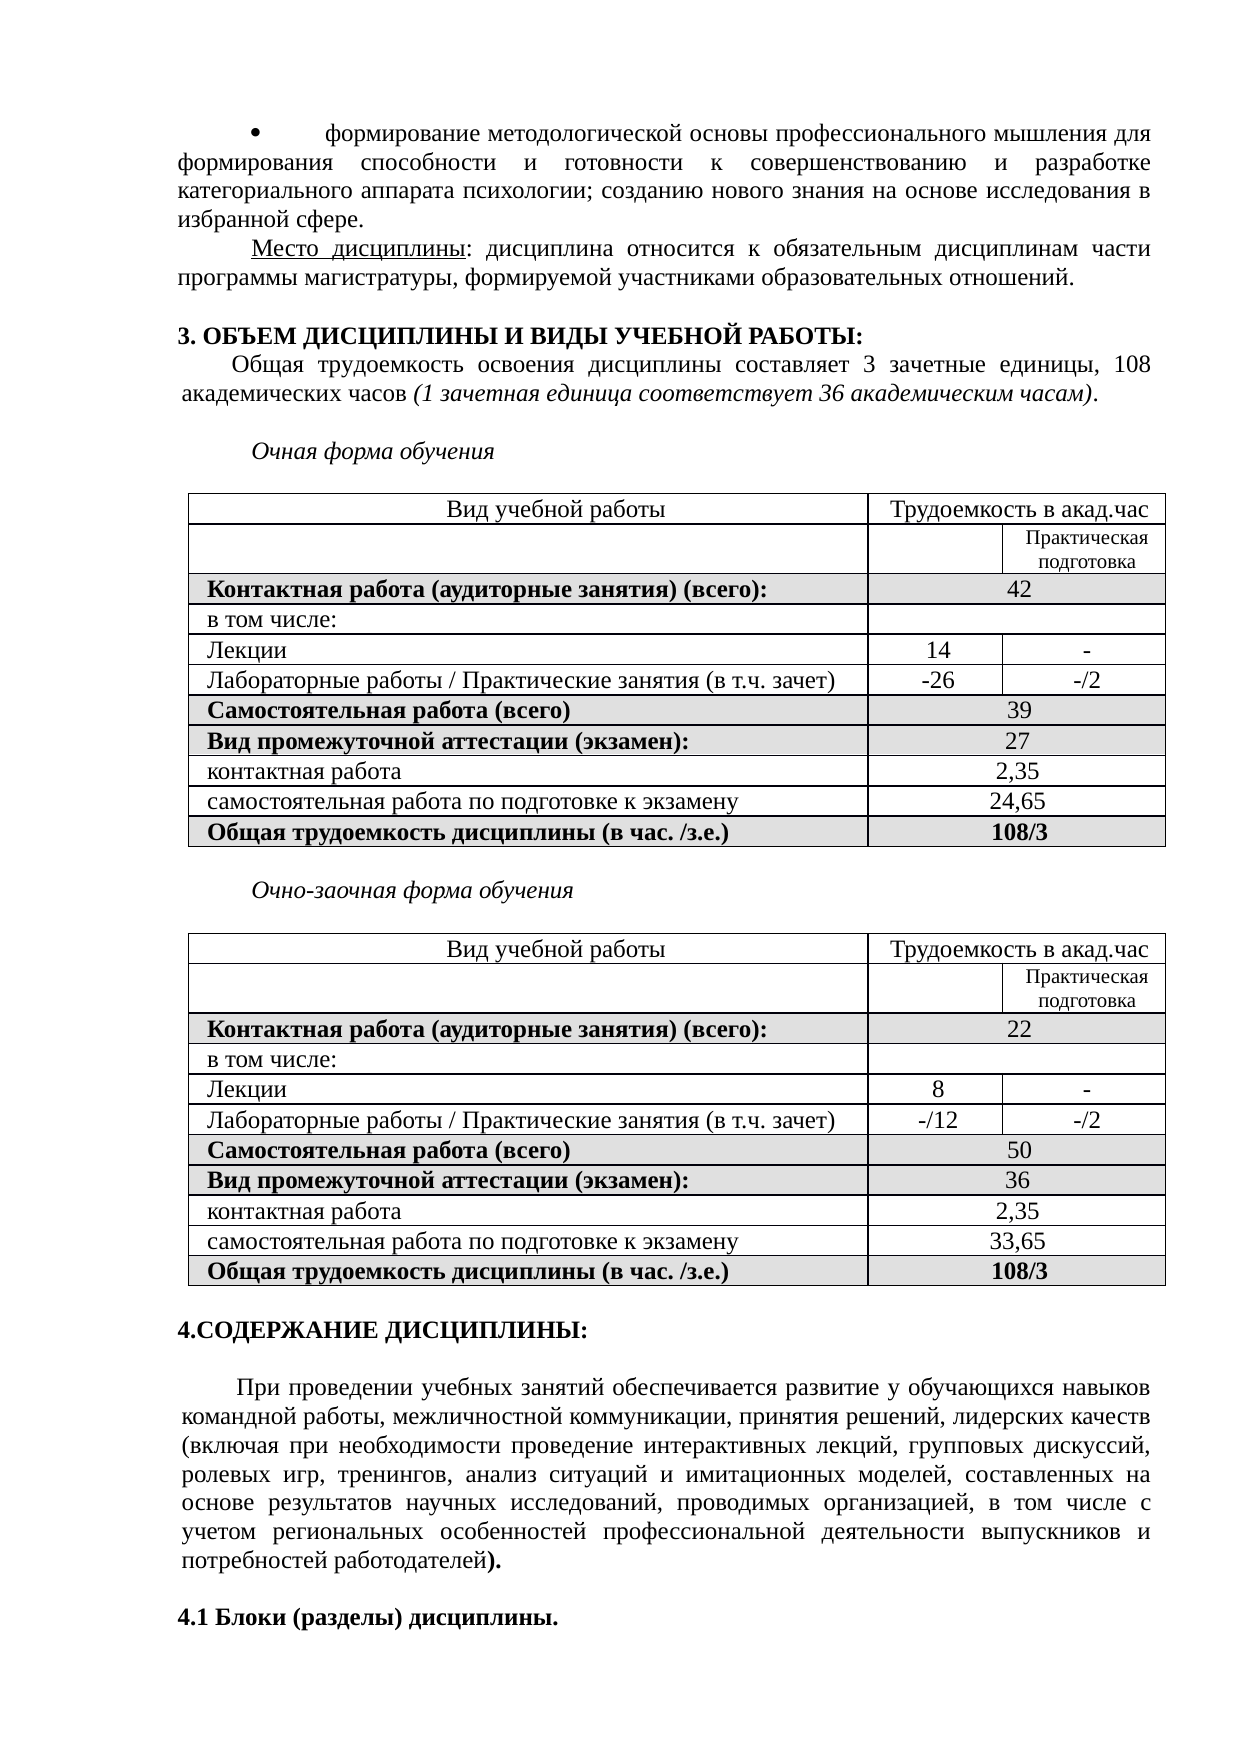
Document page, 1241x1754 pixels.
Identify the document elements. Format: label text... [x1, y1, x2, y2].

table_cell 108/3 [869, 1256, 1165, 1285]
table_cell 24,65 [869, 787, 1165, 815]
table_cell 33,65 [869, 1226, 1165, 1255]
table_header Трудоемкость в акад.час [869, 934, 1165, 963]
table_cell - [1003, 635, 1165, 664]
table_cell Вид промежуточной аттестации (экзамен): [189, 1166, 867, 1194]
table_cell [869, 1044, 1165, 1073]
list формирование методологической основы профессионального мышления для формирования способности и готовности к совершенствованию и разработке категориального аппарата психологии; созданию нового знания на основе исследования в избранной сфере. [177, 118, 1152, 233]
table_cell 2,35 [869, 1196, 1165, 1224]
text 3. Объем дисциплины и виды учебной работы: [177, 321, 1152, 349]
table_cell -/2 [1003, 665, 1165, 694]
text Очно-заочная форма обучения [177, 875, 1152, 904]
table_cell [189, 525, 867, 573]
text Общая трудоемкость освоения дисциплины составляет 3 зачетные единицы, 108 академических часов (1 зачетная единица соответствует 36 академическим часам). [181, 349, 1152, 407]
table_header Вид учебной работы [189, 494, 867, 523]
table_cell 27 [869, 726, 1165, 754]
table_cell Лабораторные работы / Практические занятия (в т.ч. зачет) [189, 1105, 867, 1133]
table_cell Контактная работа (аудиторные занятия) (всего): [189, 1014, 867, 1043]
text Очная форма обучения [177, 436, 1152, 464]
table_cell 42 [869, 574, 1165, 603]
table_cell Самостоятельная работа (всего) [189, 696, 867, 724]
table_cell контактная работа [189, 1196, 867, 1224]
table_cell в том числе: [189, 605, 867, 633]
table_cell Общая трудоемкость дисциплины (в час. /з.е.) [189, 1256, 867, 1285]
table_cell Вид промежуточной аттестации (экзамен): [189, 726, 867, 754]
table_cell самостоятельная работа по подготовке к экзамену [189, 787, 867, 815]
text Место дисциплины: дисциплина относится к обязательным дисциплинам части программы магистратуры, формируемой участниками образовательных отношений. [177, 233, 1152, 291]
table_cell Самостоятельная работа (всего) [189, 1135, 867, 1164]
table_cell -/2 [1003, 1105, 1165, 1133]
table_cell самостоятельная работа по подготовке к экзамену [189, 1226, 867, 1255]
table_cell 108/3 [869, 817, 1165, 846]
table_cell 14 [869, 635, 1002, 664]
table_cell в том числе: [189, 1044, 867, 1073]
table_cell [869, 964, 1002, 1012]
table_cell [869, 525, 1002, 573]
table_cell Общая трудоемкость дисциплины (в час. /з.е.) [189, 817, 867, 846]
table_cell контактная работа [189, 756, 867, 785]
table_cell Контактная работа (аудиторные занятия) (всего): [189, 574, 867, 603]
table_cell Практическая подготовка [1003, 525, 1165, 573]
table_header Трудоемкость в акад.час [869, 494, 1165, 523]
table_cell 22 [869, 1014, 1165, 1043]
table_cell [189, 964, 867, 1012]
table_cell Лекции [189, 635, 867, 664]
table_cell Лабораторные работы / Практические занятия (в т.ч. зачет) [189, 665, 867, 694]
table_header Вид учебной работы [189, 934, 867, 963]
table_cell Лекции [189, 1075, 867, 1103]
table_cell [869, 605, 1165, 633]
table_cell 50 [869, 1135, 1165, 1164]
text 4.1 Блоки (разделы) дисциплины. [177, 1602, 1152, 1631]
table_cell 39 [869, 696, 1165, 724]
table_cell 8 [869, 1075, 1002, 1103]
table_cell 36 [869, 1166, 1165, 1194]
table_cell -/12 [869, 1105, 1002, 1133]
text 4.СОДЕРЖАНИЕ ДИСЦИПЛИНЫ: [177, 1315, 1152, 1344]
table_cell -26 [869, 665, 1002, 694]
table_cell - [1003, 1075, 1165, 1103]
table_cell 2,35 [869, 756, 1165, 785]
text При проведении учебных занятий обеспечивается развитие у обучающихся навыков командной работы, межличностной коммуникации, принятия решений, лидерских качеств (включая при необходимости проведение интерактивных лекций, групповых дискуссий, ролевых игр, тренингов, анализ ситуаций и имитационных моделей, составленных на основе результатов научных исследований, проводимых организацией, в том числе с учетом региональных особенностей профессиональной деятельности выпускников и потребностей работодателей). [181, 1372, 1152, 1574]
table_cell Практическая подготовка [1003, 964, 1165, 1012]
